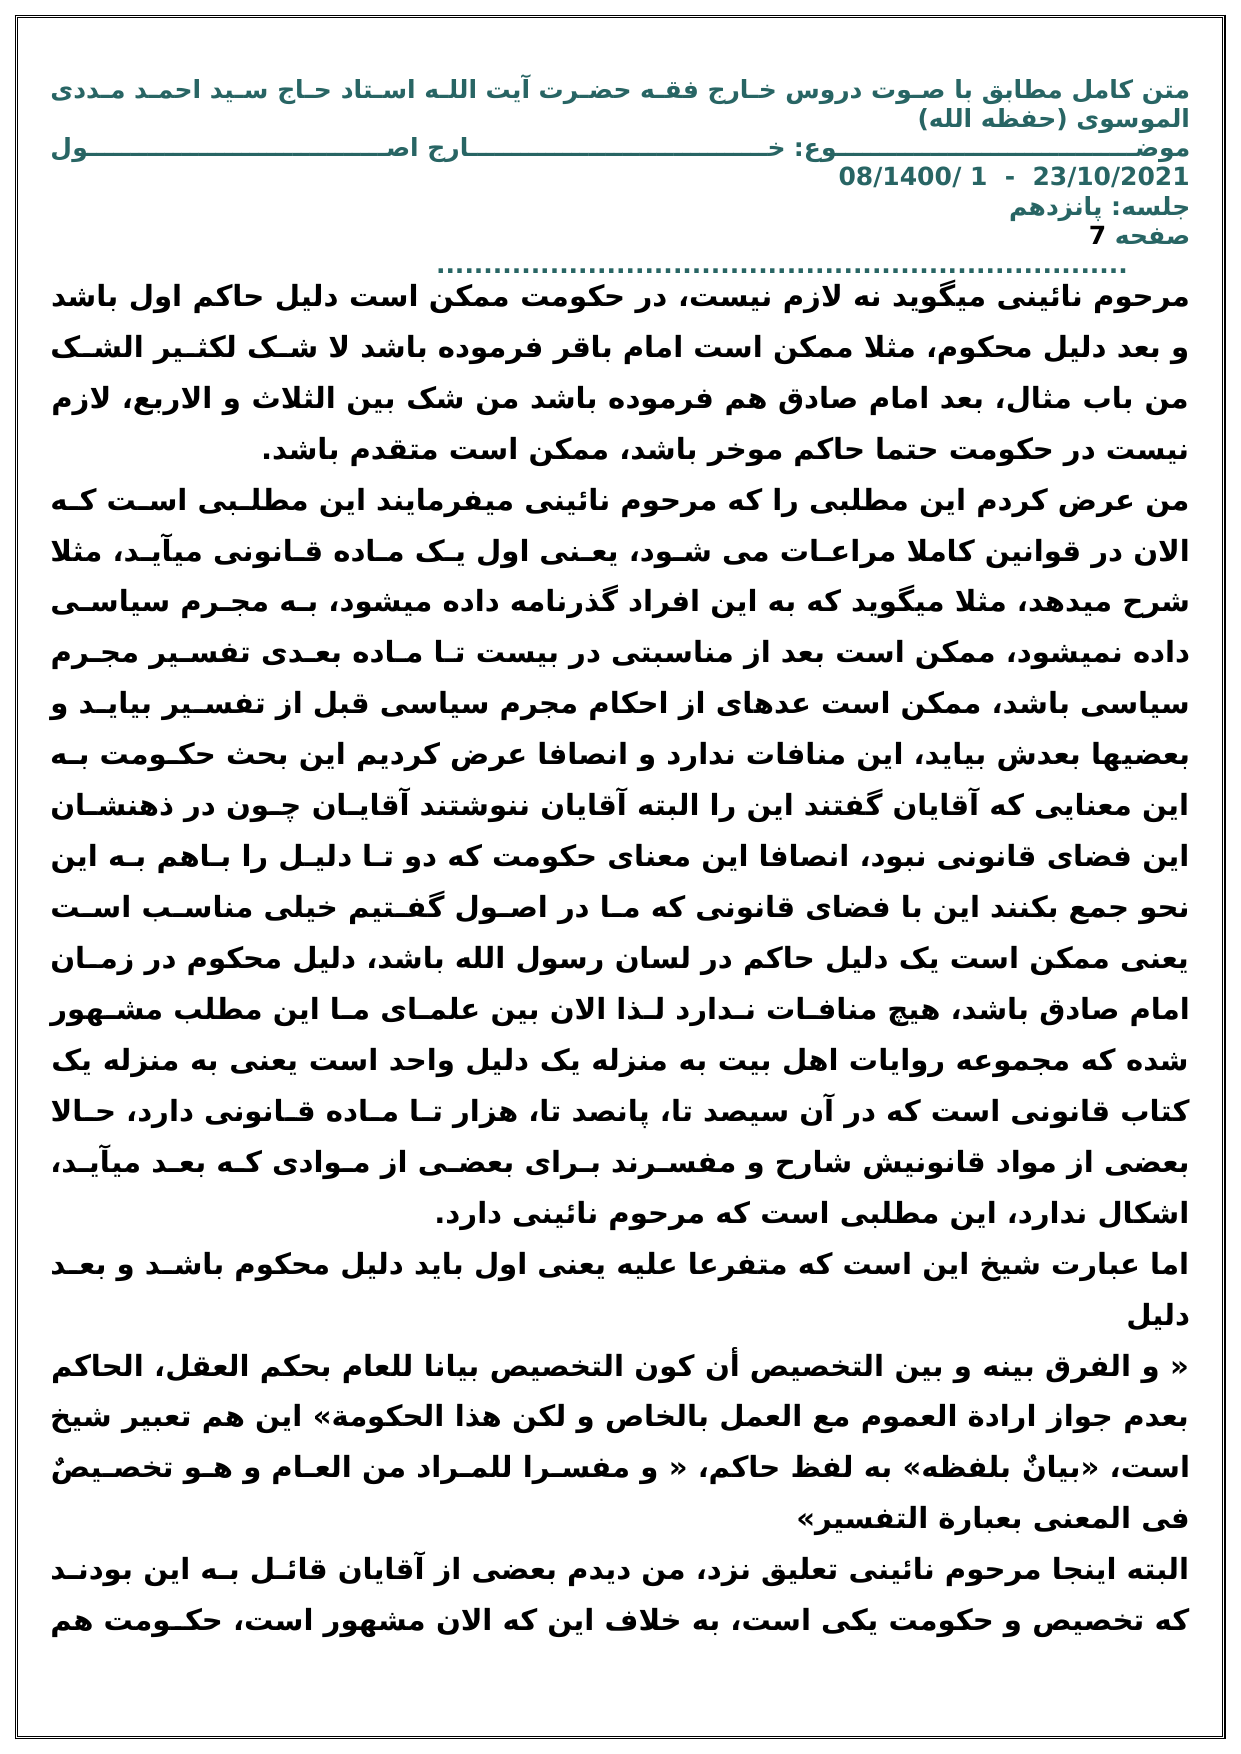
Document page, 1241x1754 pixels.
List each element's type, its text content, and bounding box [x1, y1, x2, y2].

text « و الفرق بینه و بین التخصیص أن کون التخصیص بیانا للعام بحکم العقل، الحاکم بعدم جواز ارادة العموم مع العمل بالخاص و لکن هذا الحکومة» این هم تعبیر شیخ است، «بیانٌ بلفظه» به لفظ حاکم، « و مفسرا للمراد من العام و هو تخصیصٌ فی المعنی بعبارة التفسیر» [50, 1349, 1190, 1536]
text اما عبارت شیخ این است که متفرعا علیه یعنی اول باید دلیل محکوم باشد و بعد دلیل [50, 1247, 1190, 1332]
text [50, 1553, 1190, 1637]
text من عرض کردم این مطلبی را که مرحوم نائینی میفرمایند این مطلبی است که الان در قوانین کاملا مراعات می شود، یعنی اول یک ماده قانونی میآید، مثلا شرح میدهد، مثلا میگوید که به این افراد گذرنامه داده میشود، به مجرم سیاسی داده نمیشود، ممکن است بعد از مناسبتی در بیست تا ماده بعدی تفسیر مجرم سیاسی باشد، ممکن است عدهای از احکام مجرم سیاسی قبل از تفسیر بیاید و بعضیها بعدش بیاید، این منافات ندارد و انصافا عرض کردیم این بحث حکومت به این معنایی که آقایان گفتند این را البته آقایان ننوشتند آقایان چون در ذهنشان این فضای قانونی نبود، انصافا این معنای حکومت که دو تا دلیل را باهم به این نحو جمع بکنند این با فضای قانونی که ما در اصول گفتیم خیلی مناسب است یعنی ممکن است یک دلیل حاکم در لسان رسول الله باشد، دلیل محکوم در زمان امام صادق باشد، هیچ منافات ندارد لذا الان بین علمای ما این مطلب مشهور شده که مجموعه روایات اهل بیت به منزله یک دلیل واحد است یعنی به منزله یک کتاب قانونی است که در آن سیصد تا، پانصد تا، هزار تا ماده قانونی دارد، حالا بعضی از مواد قانونیش شارح و مفسرند برای بعضی از موادی که بعد میآید، اشکال ندارد، این مطلبی است که مرحوم نائینی دارد. [50, 483, 1190, 1230]
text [50, 279, 1190, 466]
